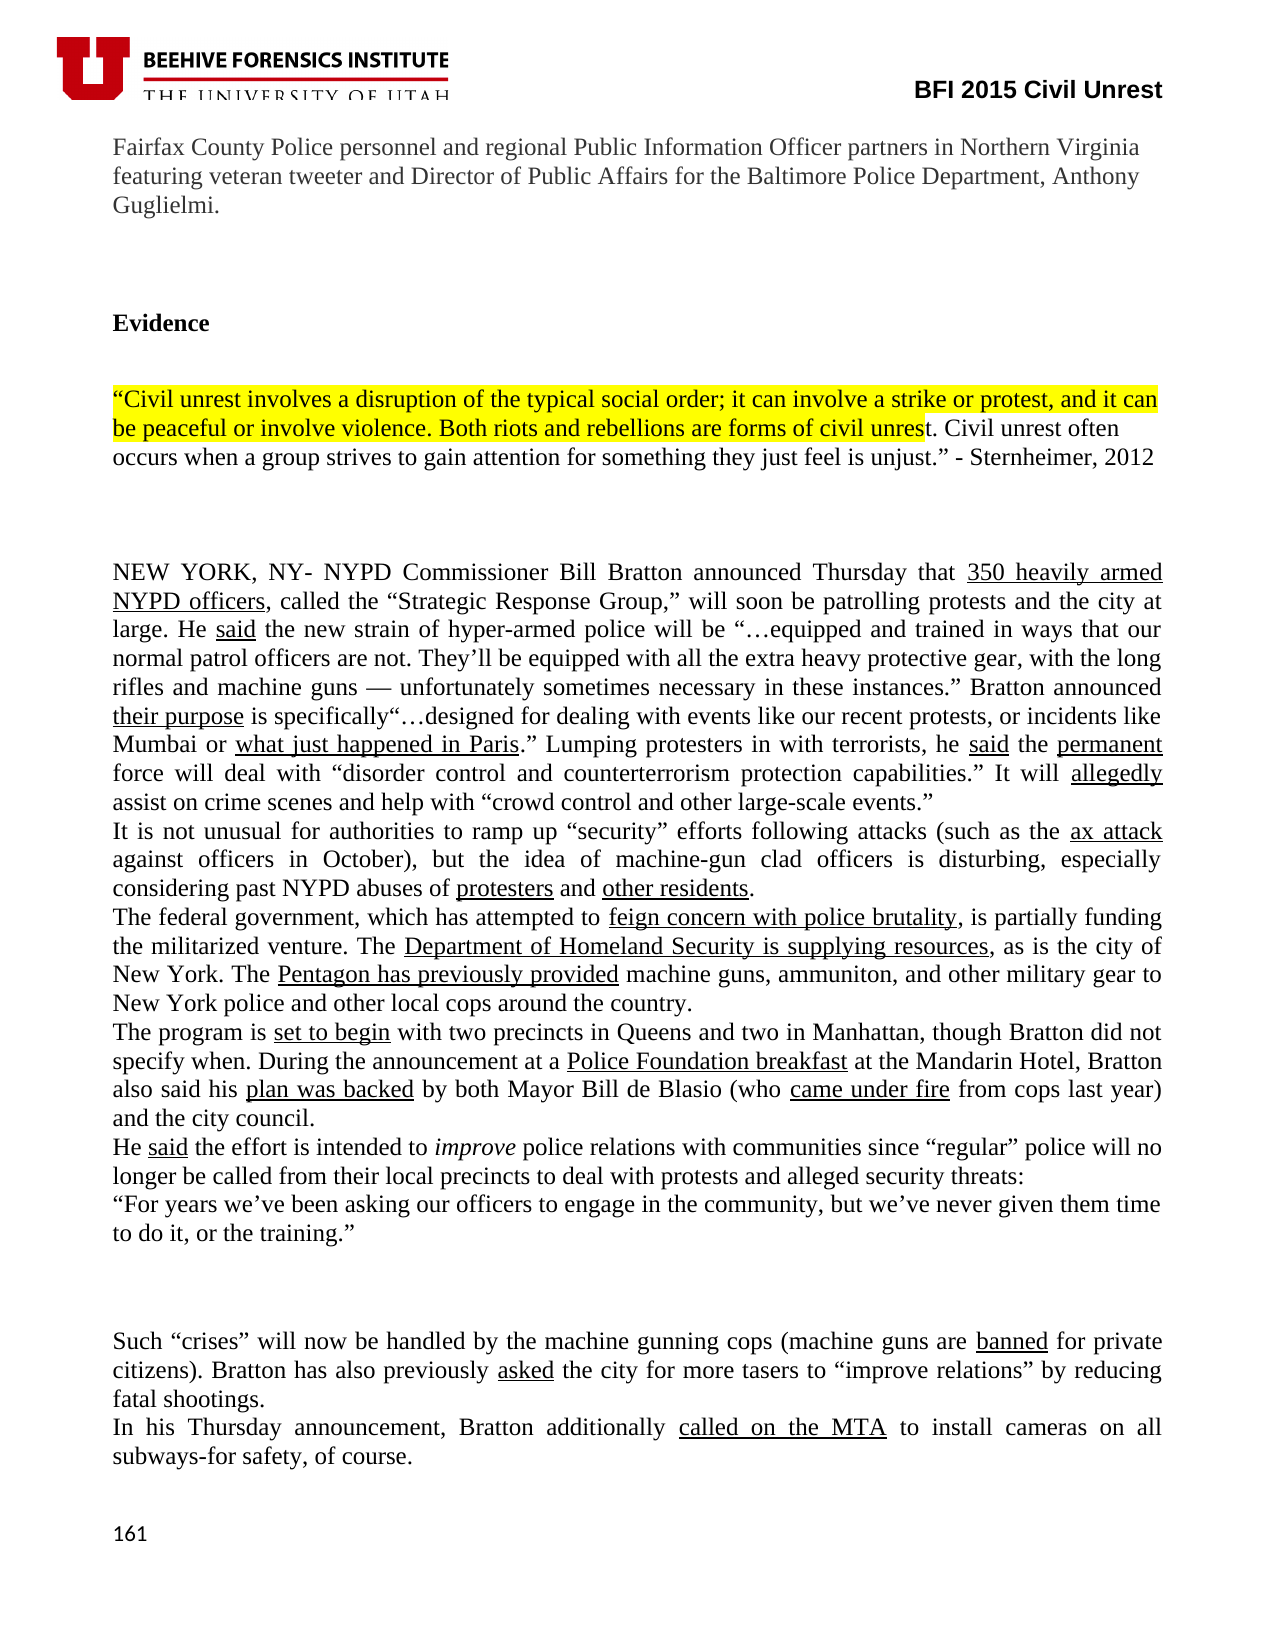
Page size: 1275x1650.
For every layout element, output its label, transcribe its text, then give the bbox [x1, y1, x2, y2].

text In his Thursday announcement, Bratton additionally called on the MTA to install cameras on all subways-for safety, of course. [112, 1412, 1162, 1470]
text NEW YORK, NY- NYPD Commissioner Bill Bratton announced Thursday that 350 heavily armed NYPD officers, called the “Strategic Response Group,” will soon be patrolling protests and the city at large. He said the new strain of hyper-armed police will be “…equipped and trained in ways that our normal patrol officers are not. They’ll be equipped with all the extra heavy protective gear, with the long rifles and machine guns — unfortunately sometimes necessary in these instances.” Bratton announced their purpose is specifically“…designed for dealing with events like our recent protests, or incidents like Mumbai or what just happened in Paris.” Lumping protesters in with terrorists, he said the permanent force will deal with “disorder control and counterterrorism protection capabilities.” It will allegedly assist on crime scenes and help with “crowd control and other large-scale events.” [112, 557, 1162, 816]
text The program is set to begin with two precincts in Queens and two in Manhattan, though Bratton did not specify when. During the announcement at a Police Foundation breakfast at the Mandarin Hotel, Bratton also said his plan was backed by both Mayor Bill de Blasio (who came under fire from cops last year) and the city council. [112, 1017, 1162, 1132]
picture [56, 37, 449, 100]
text “For years we’ve been asking our officers to engage in the community, but we’ve never given them time to do it, or the training.” [112, 1189, 1162, 1247]
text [112, 132, 1162, 219]
text It is not unusual for authorities to ramp up “security” efforts following attacks (such as the ax attack against officers in October), but the idea of machine-gun clad officers is disturbing, especially considering past NYPD abuses of protesters and other residents. [112, 816, 1162, 902]
text Evidence [112, 308, 1162, 337]
text He said the effort is intended to improve police relations with communities since “regular” police will no longer be called from their local precincts to deal with protests and alleged security threats: [112, 1132, 1162, 1189]
text “Civil unrest involves a disruption of the typical social order; it can involve a strike or protest, and it can be peaceful or involve violence. Both riots and rebellions are forms of civil unrest. Civil unrest often occurs when a group strives to gain attention for something they just feel is unjust.” - Sternheimer, 2012 [112, 384, 1162, 471]
text The federal government, which has attempted to feign concern with police brutality, is partially funding the militarized venture. The Department of Homeland Security is supplying resources, as is the city of New York. The Pentagon has previously provided machine guns, ammuniton, and other military gear to New York police and other local cops around the country. [112, 902, 1162, 1017]
text Such “crises” will now be handled by the machine gunning cops (machine guns are banned for private citizens). Bratton has also previously asked the city for more tasers to “improve relations” by reducing fatal shootings. [112, 1326, 1162, 1412]
